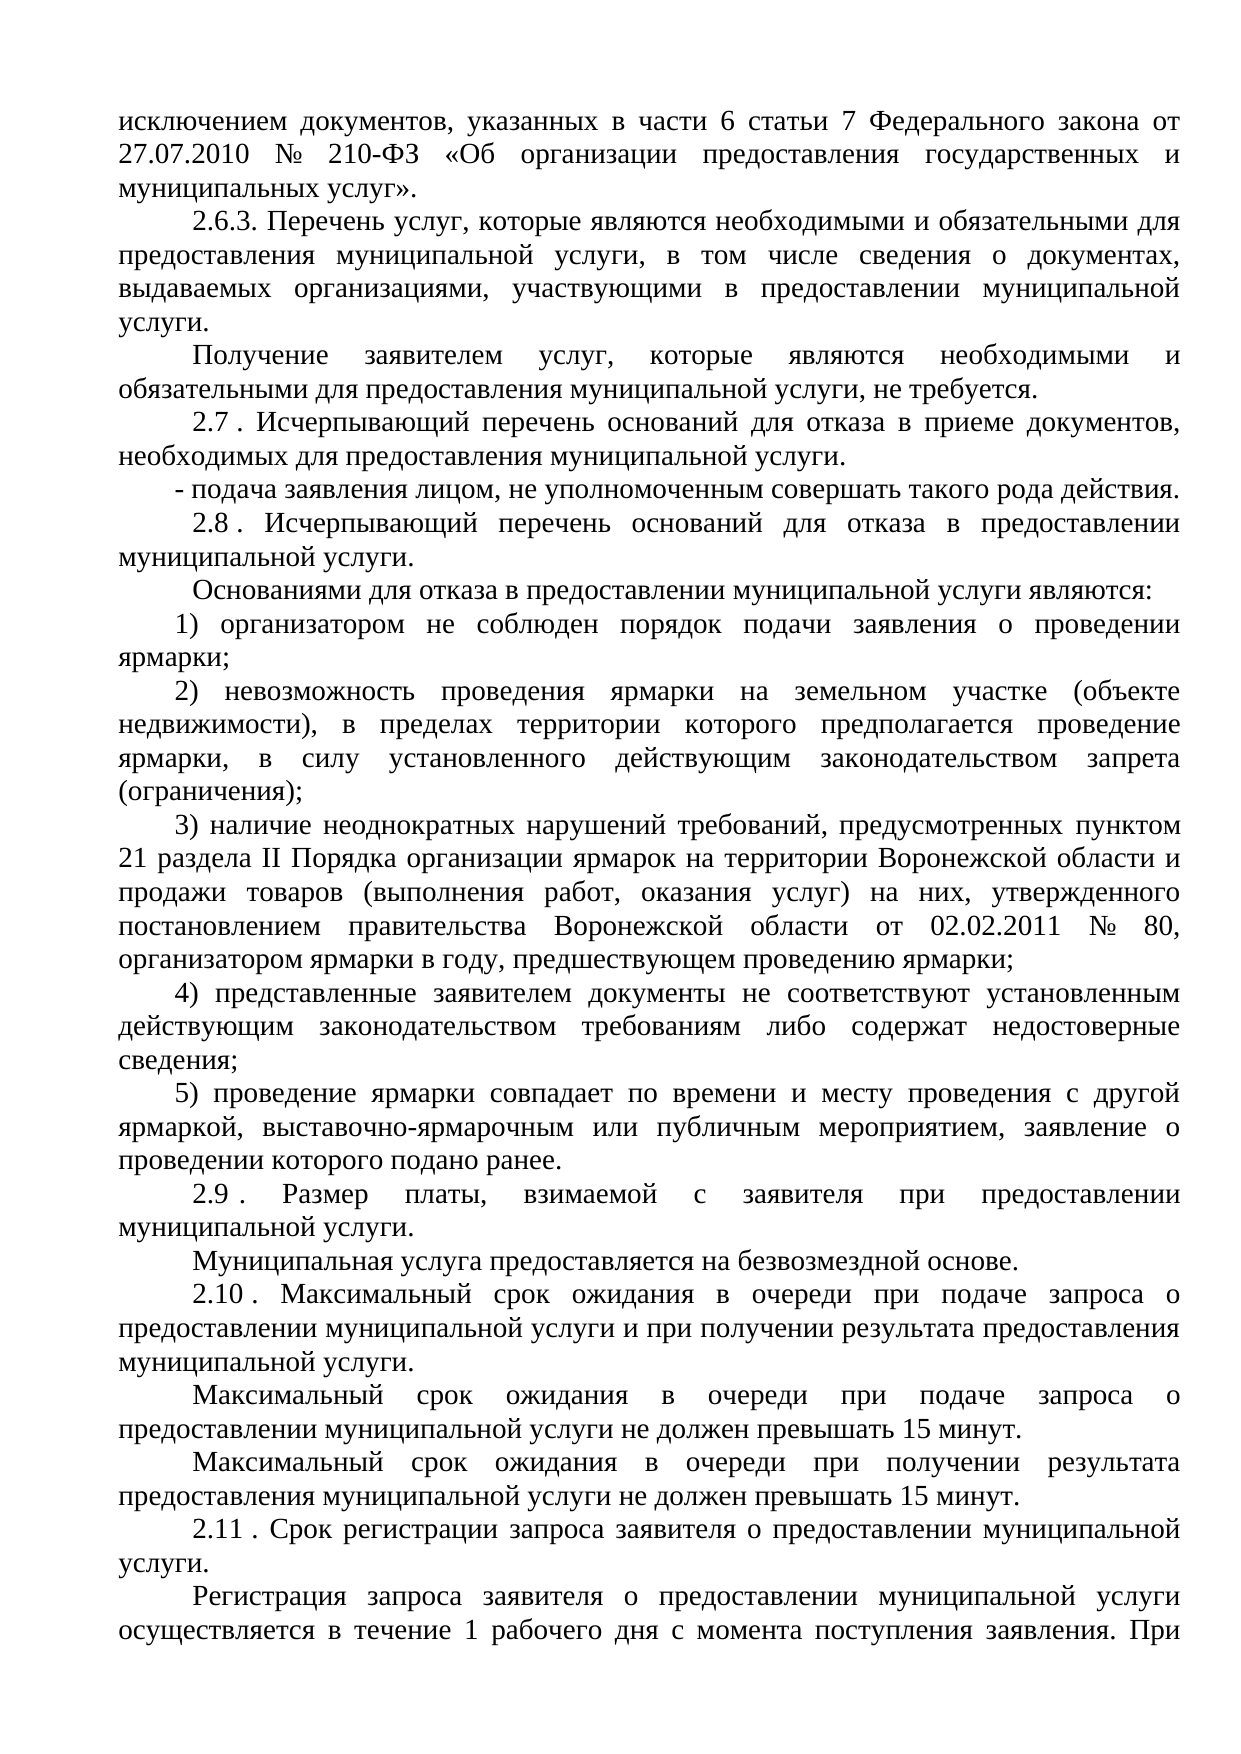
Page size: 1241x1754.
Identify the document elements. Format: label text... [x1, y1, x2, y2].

text 3) наличие неоднократных нарушений требований, предусмотренных пунктом 21 раздела II Порядка организации ярмарок на территории Воронежской области и продажи товаров (выполнения работ, оказания услуг) на них, утвержденного постановлением правительства Воронежской области от 02.02.2011 № 80, организатором ярмарки в году, предшествующем проведению ярмарки; [118, 807, 1181, 975]
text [118, 103, 1181, 203]
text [118, 1578, 1181, 1646]
text Муниципальная услуга предоставляется на безвозмездной основе. [118, 1243, 1181, 1277]
text 2) невозможность проведения ярмарки на земельном участке (объекте недвижимости), в пределах территории которого предполагается проведение ярмарки, в силу установленного действующим законодательством запрета (ограничения); [118, 673, 1181, 807]
list . Исчерпывающий перечень оснований для отказа в предоставлении муниципальной услуги. [118, 505, 1181, 572]
list . Максимальный срок ожидания в очереди при подаче запроса о предоставлении муниципальной услуги и при получении результата предоставления муниципальной услуги. [118, 1277, 1181, 1377]
text 5) проведение ярмарки совпадает по времени и месту проведения с другой ярмаркой, выставочно-ярмарочным или публичным мероприятием, заявление о проведении которого подано ранее. [118, 1075, 1181, 1176]
text Получение заявителем услуг, которые являются необходимыми и обязательными для предоставления муниципальной услуги, не требуется. [118, 337, 1181, 404]
text Максимальный срок ожидания в очереди при подаче запроса о предоставлении муниципальной услуги не должен превышать 15 минут. [118, 1377, 1181, 1444]
text 1) организатором не соблюден порядок подачи заявления о проведении ярмарки; [118, 606, 1181, 673]
list . Срок регистрации запроса заявителя о предоставлении муниципальной услуги. [118, 1511, 1181, 1578]
text 2.6.3. Перечень услуг, которые являются необходимыми и обязательными для предоставления муниципальной услуги, в том числе сведения о документах, выдаваемых организациями, участвующими в предоставлении муниципальной услуги. [118, 203, 1181, 337]
text Максимальный срок ожидания в очереди при получении результата предоставления муниципальной услуги не должен превышать 15 минут. [118, 1444, 1181, 1511]
text - подача заявления лицом, не уполномоченным совершать такого рода действия. [118, 472, 1181, 505]
text 4) представленные заявителем документы не соответствуют установленным действующим законодательством требованиям либо содержат недостоверные сведения; [118, 975, 1181, 1075]
list . Исчерпывающий перечень оснований для отказа в приеме документов, необходимых для предоставления муниципальной услуги. [118, 404, 1181, 472]
list . Размер платы, взимаемой с заявителя при предоставлении муниципальной услуги. [118, 1176, 1181, 1243]
text Основаниями для отказа в предоставлении муниципальной услуги являются: [118, 572, 1181, 606]
